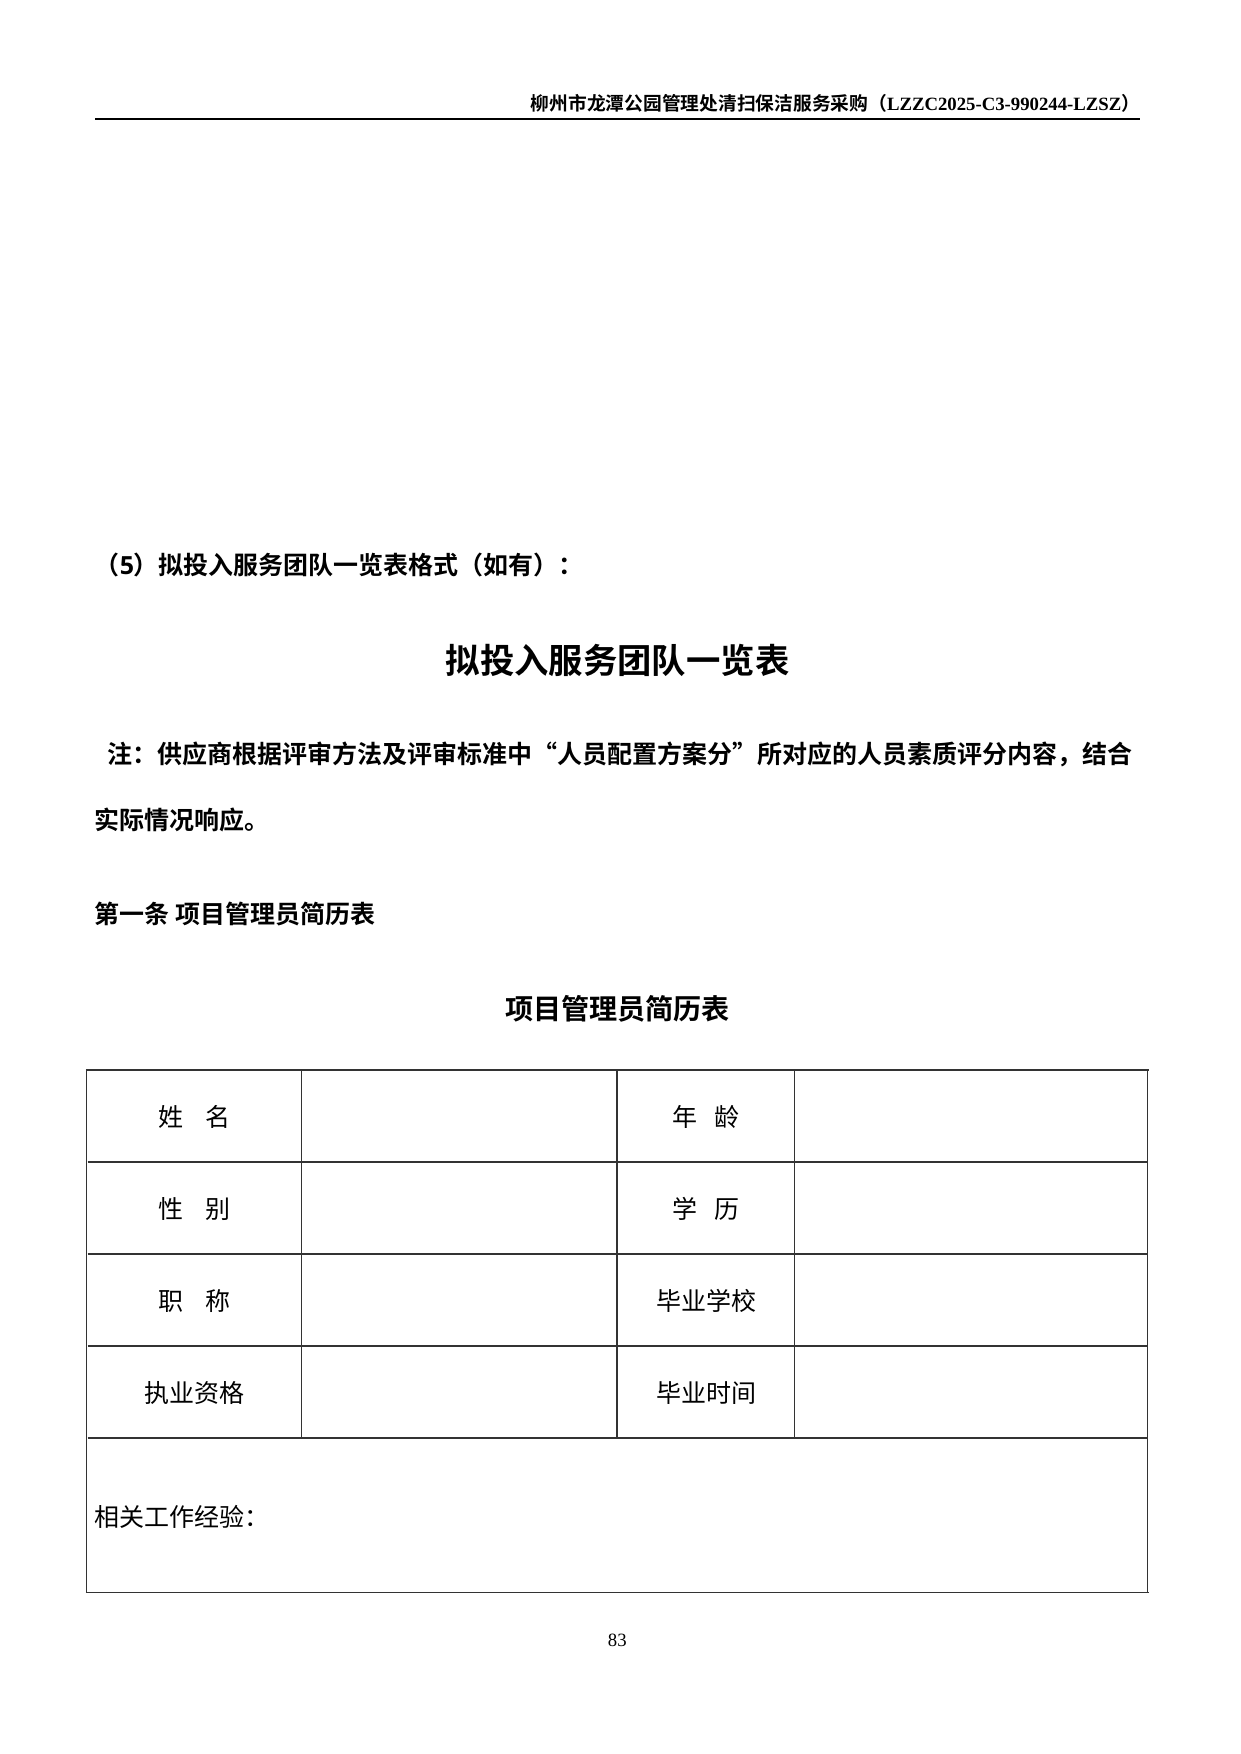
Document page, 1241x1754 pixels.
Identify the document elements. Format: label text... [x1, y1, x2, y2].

table_cell 毕业学校 [618, 1255, 794, 1345]
table_cell 执业资格 [87, 1346, 301, 1437]
table_cell [302, 1163, 616, 1253]
table_cell [795, 1255, 1147, 1345]
text （5）拟投入服务团队一览表格式（如有）： [94, 531, 1140, 596]
table_cell [302, 1255, 616, 1345]
table_cell 相关工作经验： [87, 1438, 1147, 1592]
table_header [795, 1071, 1147, 1161]
text 项目管理员简历表 [94, 975, 1140, 1040]
table_cell 学 历 [618, 1163, 794, 1253]
table_cell [795, 1347, 1147, 1437]
table_cell 职 称 [87, 1254, 301, 1345]
table_cell [302, 1347, 616, 1437]
text 第一条 项目管理员简历表 [94, 880, 1140, 946]
table_header [302, 1071, 616, 1161]
table_cell 性 别 [87, 1162, 301, 1253]
table_header 年 龄 [618, 1071, 794, 1161]
table_cell 毕业时间 [618, 1347, 794, 1437]
text 拟投入服务团队一览表 [94, 626, 1140, 691]
table_cell [795, 1163, 1147, 1253]
text 注：供应商根据评审方法及评审标准中“人员配置方案分”所对应的人员素质评分内容，结合实际情况响应。 [94, 720, 1140, 851]
table_header 姓 名 [87, 1071, 301, 1161]
